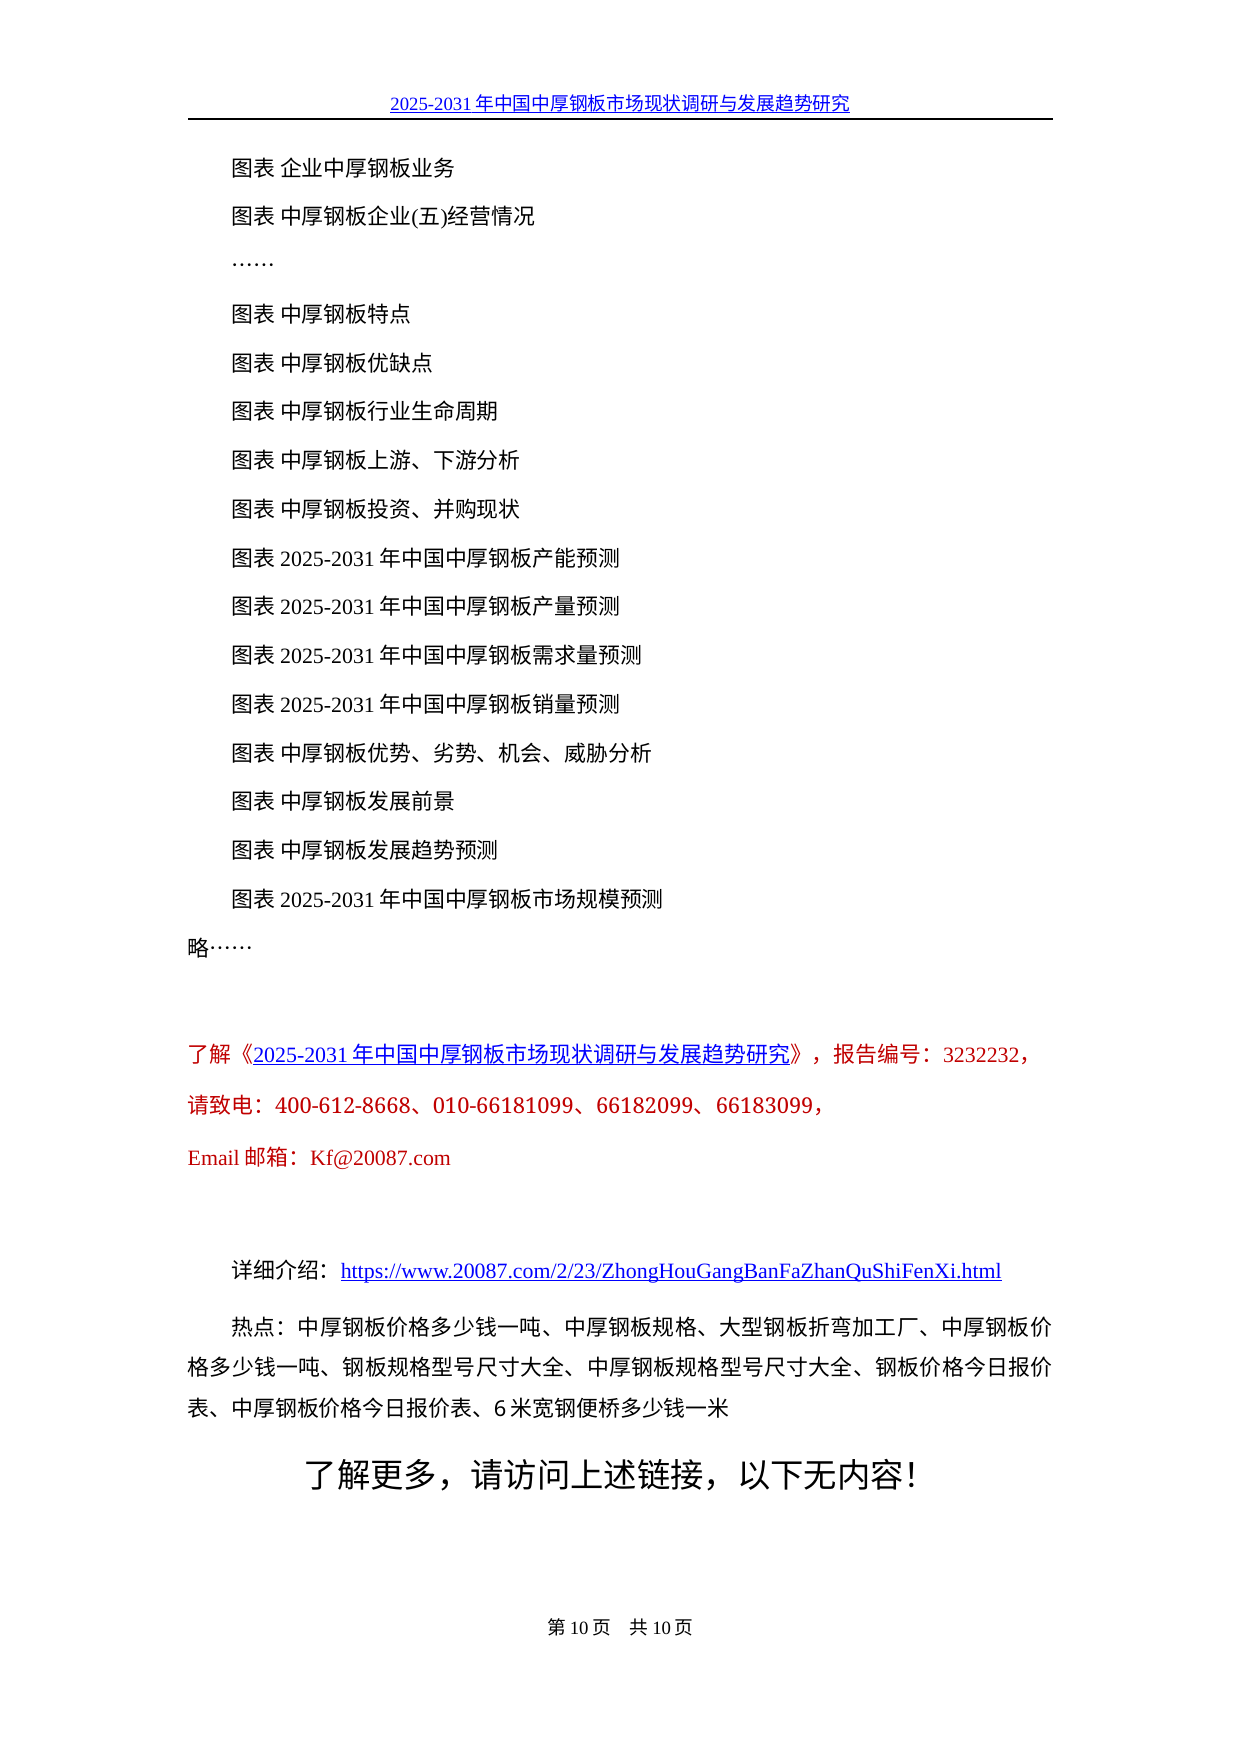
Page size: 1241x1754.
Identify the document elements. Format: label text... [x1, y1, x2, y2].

text Email邮箱：Kf@20087.com [187, 1140, 1053, 1172]
text 详细介绍：https://www.20087.com/2/23/ZhongHouGangBanFaZhanQuShiFenXi.html [187, 1253, 1053, 1285]
text 了解《2025-2031年中国中厚钢板市场现状调研与发展趋势研究》，报告编号：3232232， [187, 1037, 1053, 1069]
text 请致电：400-612-8668、010-66181099、66182099、66183099， [187, 1088, 1053, 1121]
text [187, 150, 1053, 963]
text 热点：中厚钢板价格多少钱一吨、中厚钢板规格、大型钢板折弯加工厂、中厚钢板价格多少钱一吨、钢板规格型号尺寸大全、中厚钢板规格型号尺寸大全、钢板价格今日报价表、中厚钢板价格今日报价表、6米宽钢便桥多少钱一米 [187, 1309, 1053, 1423]
title 了解更多，请访问上述链接，以下无内容！ [187, 1441, 1053, 1506]
